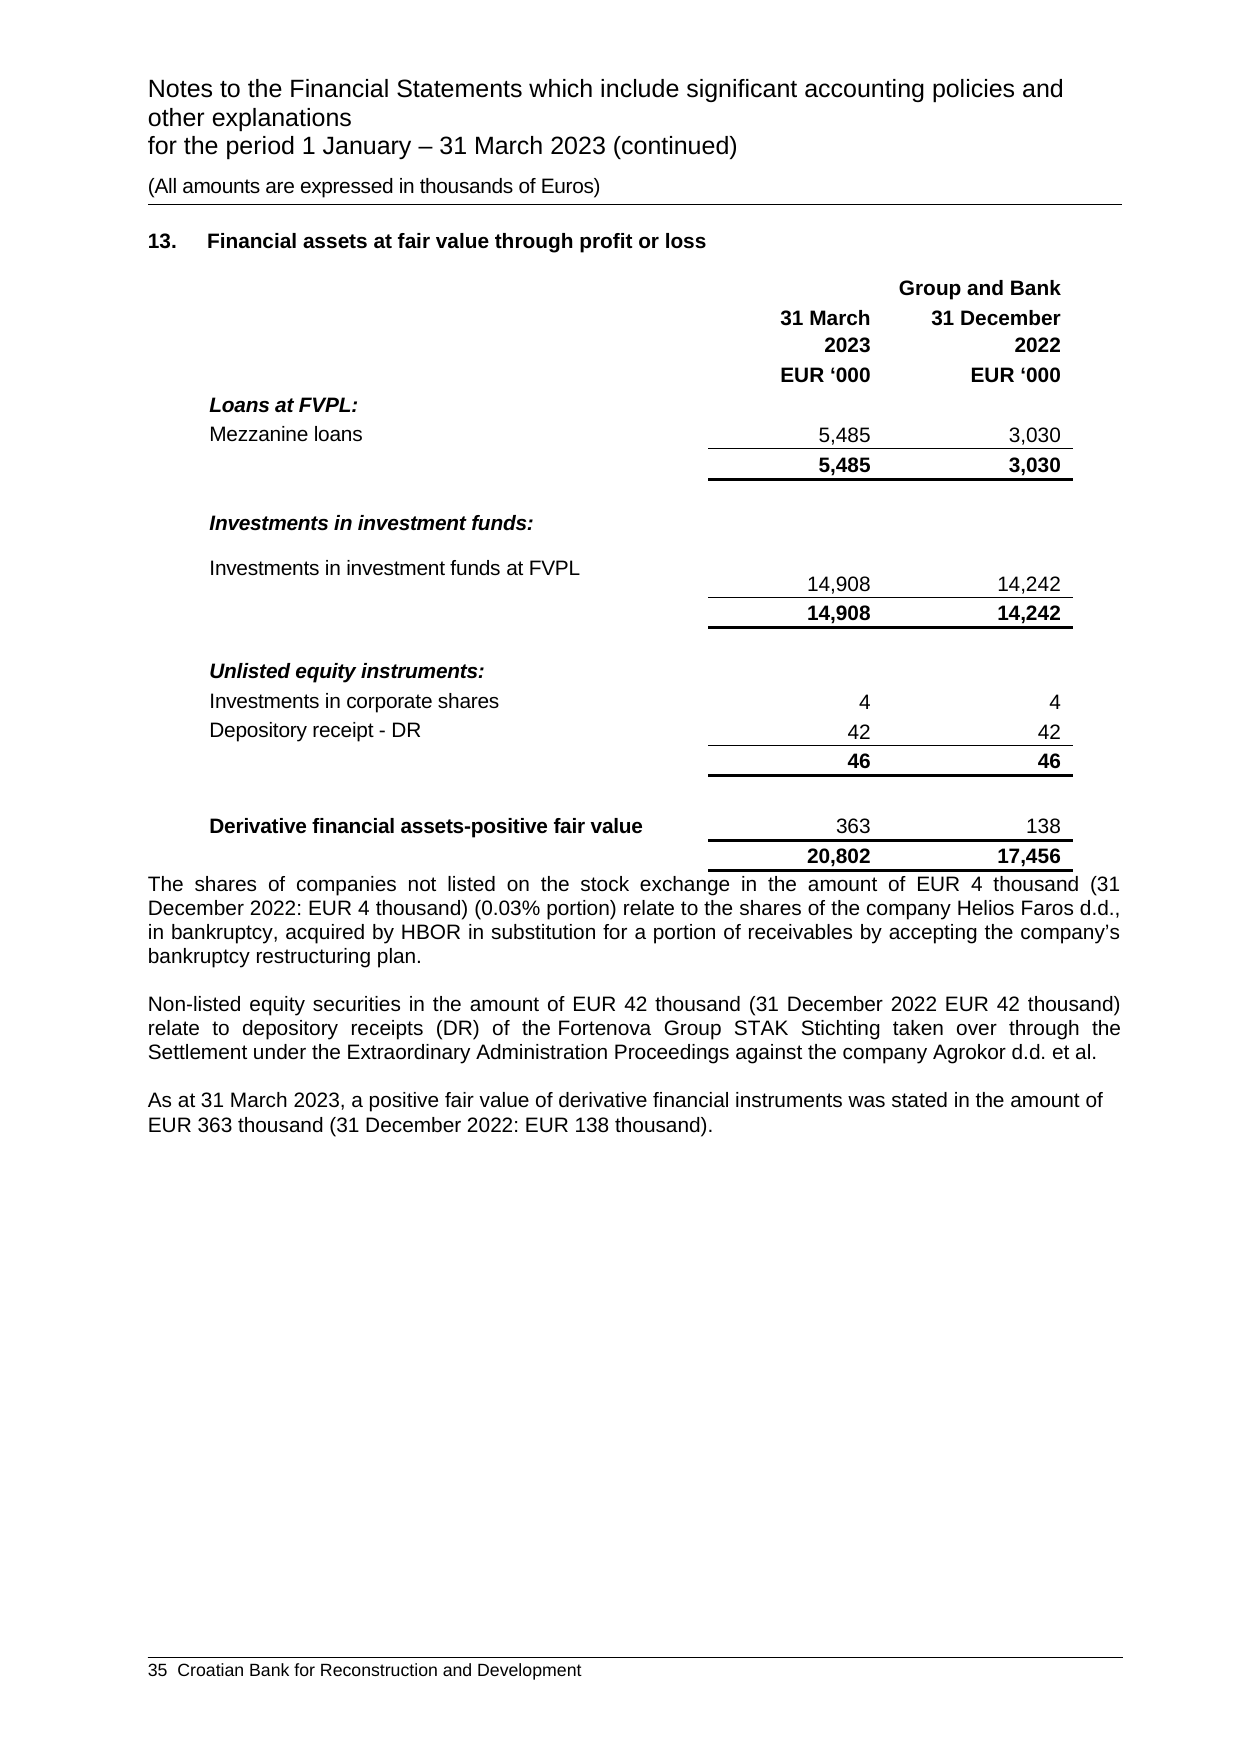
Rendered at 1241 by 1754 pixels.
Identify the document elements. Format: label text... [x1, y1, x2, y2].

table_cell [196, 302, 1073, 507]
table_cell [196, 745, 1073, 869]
text The shares of companies not listed on the stock exchange in the amount of EUR 4 thousand (31 December 2022: EUR 4 thousand) (0.03% portion) relate to the shares of the company Helios Faros d.d., in bankruptcy, acquired by HBOR in substitution for a portion of receivables by accepting the company’s bankruptcy restructuring plan. [148, 277, 1122, 968]
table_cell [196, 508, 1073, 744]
text 13. Financial assets at fair value through profit or loss [148, 229, 1122, 253]
text As at 31 March 2023, a positive fair value of derivative financial instruments was stated in the amount of EUR 363 thousand (31 December 2022: EUR 138 thousand). [148, 1087, 1122, 1137]
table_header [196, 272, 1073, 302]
text Non-listed equity securities in the amount of EUR 42 thousand (31 December 2022 EUR 42 thousand) relate to depository receipts (DR) of the Fortenova Group STAK Stichting taken over through the Settlement under the Extraordinary Administration Proceedings against the company Agrokor d.d. et al. [148, 992, 1122, 1063]
